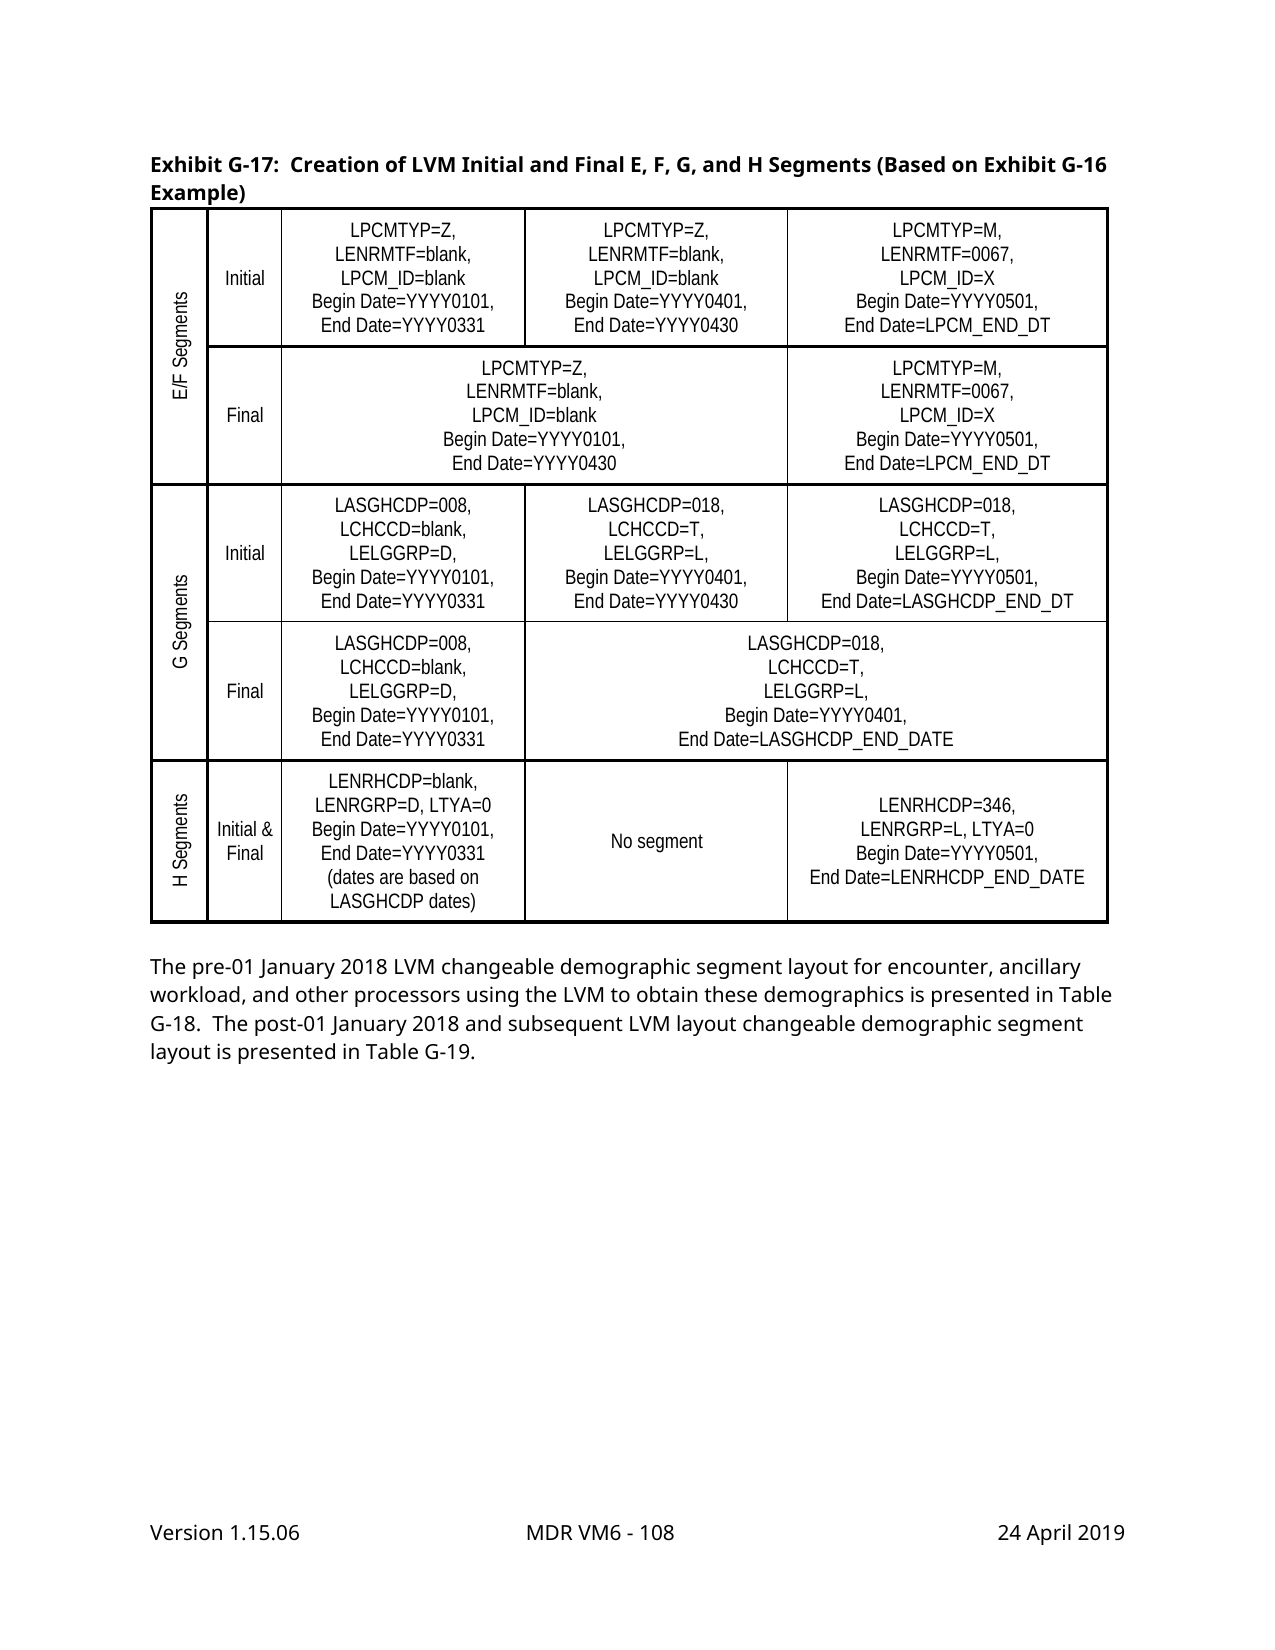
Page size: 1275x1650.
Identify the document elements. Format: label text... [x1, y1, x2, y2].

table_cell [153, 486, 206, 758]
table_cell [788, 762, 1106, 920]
text Exhibit G-17: Creation of LVM Initial and Final E, F, G, and H Segments (Based on Exhibit G-16 Example) [150, 150, 1125, 207]
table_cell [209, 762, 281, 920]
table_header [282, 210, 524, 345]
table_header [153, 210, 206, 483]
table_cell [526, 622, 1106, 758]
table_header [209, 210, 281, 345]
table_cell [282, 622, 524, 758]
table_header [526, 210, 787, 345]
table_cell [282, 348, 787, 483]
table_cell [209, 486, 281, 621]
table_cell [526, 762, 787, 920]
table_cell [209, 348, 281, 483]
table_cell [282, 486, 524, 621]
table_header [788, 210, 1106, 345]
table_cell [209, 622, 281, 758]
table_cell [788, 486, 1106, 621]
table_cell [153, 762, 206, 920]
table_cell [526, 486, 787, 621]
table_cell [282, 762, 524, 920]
text The pre-01 January 2018 LVM changeable demographic segment layout for encounter, ancillary workload, and other processors using the LVM to obtain these demographics is presented in Table G-18. The post-01 January 2018 and subsequent LVM layout changeable demographic segment layout is presented in Table G-19. [150, 952, 1125, 1066]
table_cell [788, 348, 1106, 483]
